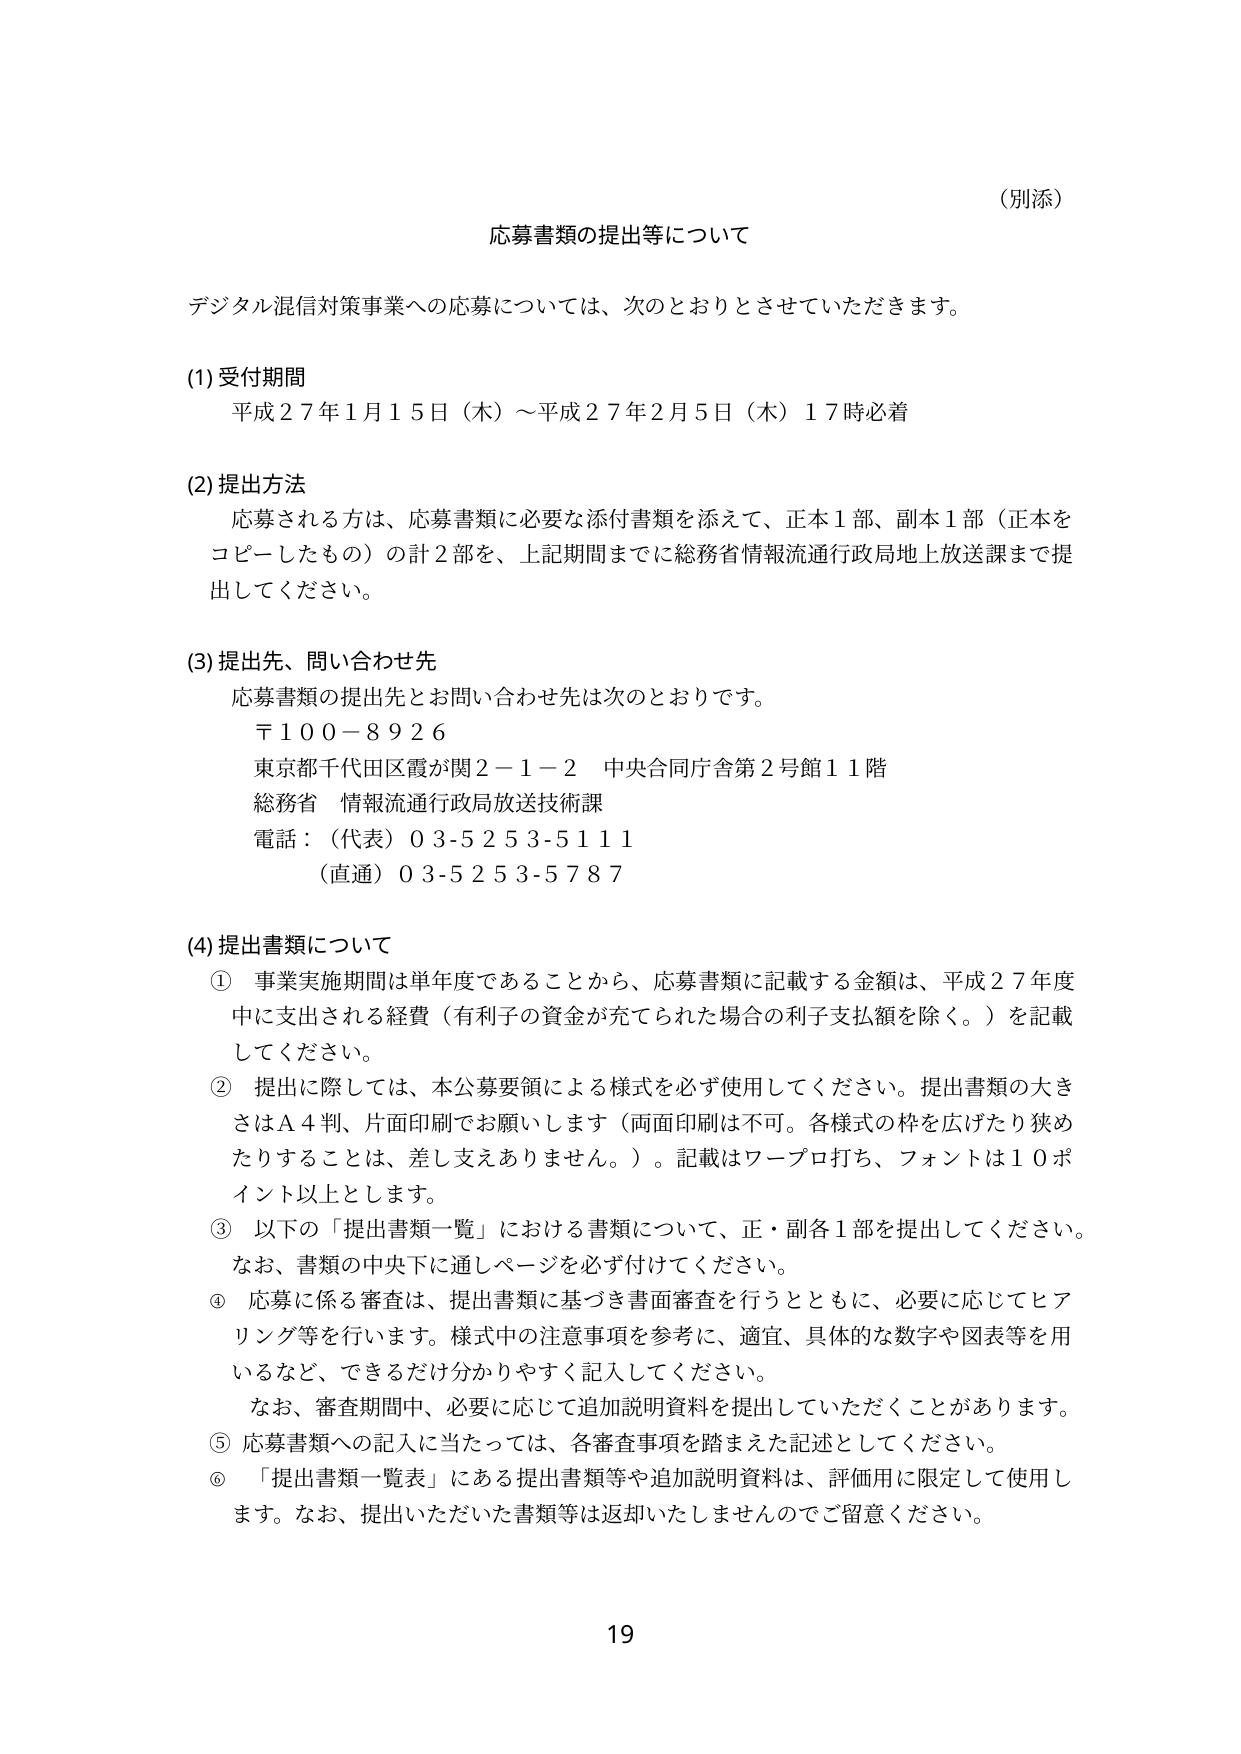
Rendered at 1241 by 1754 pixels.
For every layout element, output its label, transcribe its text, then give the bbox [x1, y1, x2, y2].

text 応募書類の提出先とお問い合わせ先は次のとおりです。 [165, 678, 1075, 713]
text 応募される方は、応募書類に必要な添付書類を添えて、正本１部、副本１部（正本をコピーしたもの）の計２部を、上記期間までに総務省情報流通行政局地上放送課まで提出してください。 [209, 500, 1075, 607]
text (4) 提出書類について [165, 926, 1075, 962]
text 平成２７年１月１５日（木）～平成２７年２月５日（木）１７時必着 [165, 394, 1075, 429]
text ⑤ 応募書類への記入に当たっては、各審査事項を踏まえた記述としてください。 [165, 1424, 1075, 1459]
text （別添） [165, 181, 1075, 216]
text (3) 提出先、問い合わせ先 [165, 642, 1075, 678]
text ④ 応募に係る審査は、提出書類に基づき書面審査を行うとともに、必要に応じてヒアリング等を行います。様式中の注意事項を参考に、適宜、具体的な数字や図表等を用いるなど、できるだけ分かりやすく記入してください。 [209, 1282, 1075, 1388]
text ③ 以下の「提出書類一覧」における書類について、正・副各１部を提出してください。なお、書類の中央下に通しページを必ず付けてください。 [165, 1211, 1075, 1282]
text 電話：（代表）０３-５２５３-５１１１ [165, 820, 1075, 855]
text なお、審査期間中、必要に応じて追加説明資料を提出していただくことがあります。 [228, 1388, 1075, 1424]
text （直通）０３-５２５３-５７８７ [165, 855, 1075, 891]
text 応募書類の提出等について [165, 216, 1075, 252]
text 総務省 情報流通行政局放送技術課 [165, 784, 1075, 820]
text (1) 受付期間 [165, 358, 1075, 394]
text ⑥ 「提出書類一覧表」にある提出書類等や追加説明資料は、評価用に限定して使用します。なお、提出いただいた書類等は返却いたしませんのでご留意ください。 [209, 1459, 1075, 1530]
text ② 提出に際しては、本公募要領による様式を必ず使用してください。提出書類の大きさはＡ４判、片面印刷でお願いします（両面印刷は不可。各様式の枠を広げたり狭めたりすることは、差し支えありません。）。記載はワープロ打ち、フォントは１０ポイント以上とします。 [165, 1068, 1075, 1211]
text 〒１００－８９２６ [165, 713, 1075, 749]
text ① 事業実施期間は単年度であることから、応募書類に記載する金額は、平成２７年度中に支出される経費（有利子の資金が充てられた場合の利子支払額を除く。）を記載してください。 [165, 962, 1075, 1068]
text 東京都千代田区霞が関２－１－２ 中央合同庁舎第２号館１１階 [165, 749, 1075, 784]
text デジタル混信対策事業への応募については、次のとおりとさせていただきます。 [165, 287, 1075, 323]
text (2) 提出方法 [187, 465, 1075, 500]
